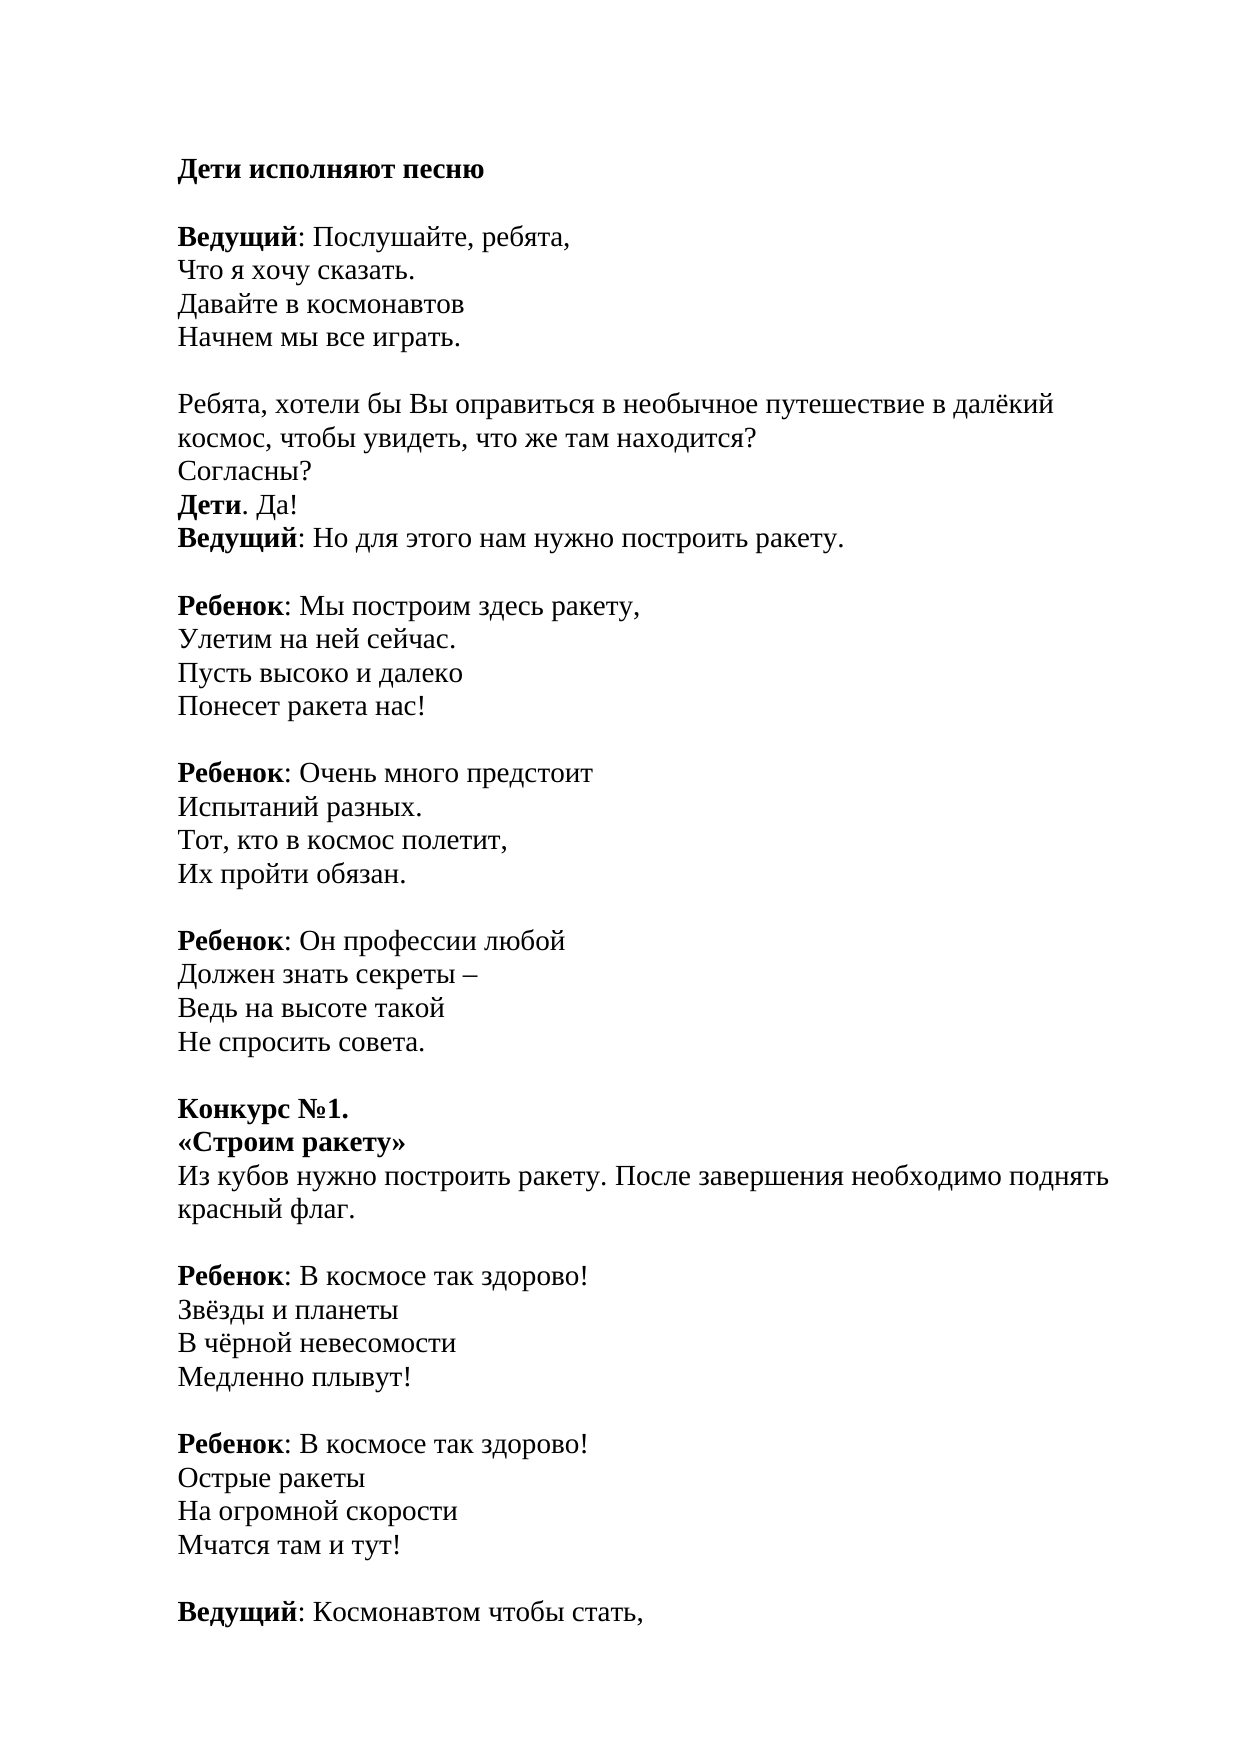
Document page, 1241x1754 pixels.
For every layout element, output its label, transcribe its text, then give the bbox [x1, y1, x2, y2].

text Их пройти обязан. [177, 856, 1152, 889]
text Ведущий: Послушайте, ребята, [177, 219, 1152, 252]
text На огромной скорости [177, 1493, 1152, 1527]
text Ребенок: В космосе так здорово! [177, 1426, 1152, 1460]
text Дети. Да! [177, 487, 1152, 521]
text Медленно плывут! [177, 1359, 1152, 1393]
text Ведущий: Космонавтом чтобы стать, [177, 1594, 1152, 1627]
text Конкурс №1. [177, 1091, 1152, 1124]
text Дети исполняют песню [177, 152, 1152, 185]
text Ведь на высоте такой [177, 990, 1152, 1024]
text Тот, кто в космос полетит, [177, 822, 1152, 856]
text Ребенок: Мы построим здесь ракету, [177, 588, 1152, 621]
text Ребенок: В космосе так здорово! [177, 1258, 1152, 1292]
text Улетим на ней сейчас. [177, 621, 1152, 655]
text Давайте в космонавтов [177, 286, 1152, 319]
text Острые ракеты [177, 1460, 1152, 1493]
text Понесет ракета нас! [177, 688, 1152, 722]
text Испытаний разных. [177, 789, 1152, 822]
text В чёрной невесомости [177, 1326, 1152, 1359]
text Должен знать секреты – [177, 957, 1152, 990]
text «Строим ракету» [177, 1124, 1152, 1158]
text Ребята, хотели бы Вы оправиться в необычное путешествие в далёкий космос, чтобы увидеть, что же там находится? [177, 386, 1152, 453]
text Мчатся там и тут! [177, 1527, 1152, 1560]
text Звёзды и планеты [177, 1292, 1152, 1326]
text Что я хочу сказать. [177, 252, 1152, 286]
text Согласны? [177, 453, 1152, 487]
text Начнем мы все играть. [177, 319, 1152, 353]
text Не спросить совета. [177, 1024, 1152, 1057]
text Ребенок: Очень много предстоит [177, 755, 1152, 789]
text Ведущий: Но для этого нам нужно построить ракету. [177, 521, 1152, 554]
text Ребенок: Он профессии любой [177, 923, 1152, 957]
text Из кубов нужно построить ракету. После завершения необходимо поднять красный флаг. [177, 1158, 1152, 1225]
text Пусть высоко и далеко [177, 655, 1152, 688]
